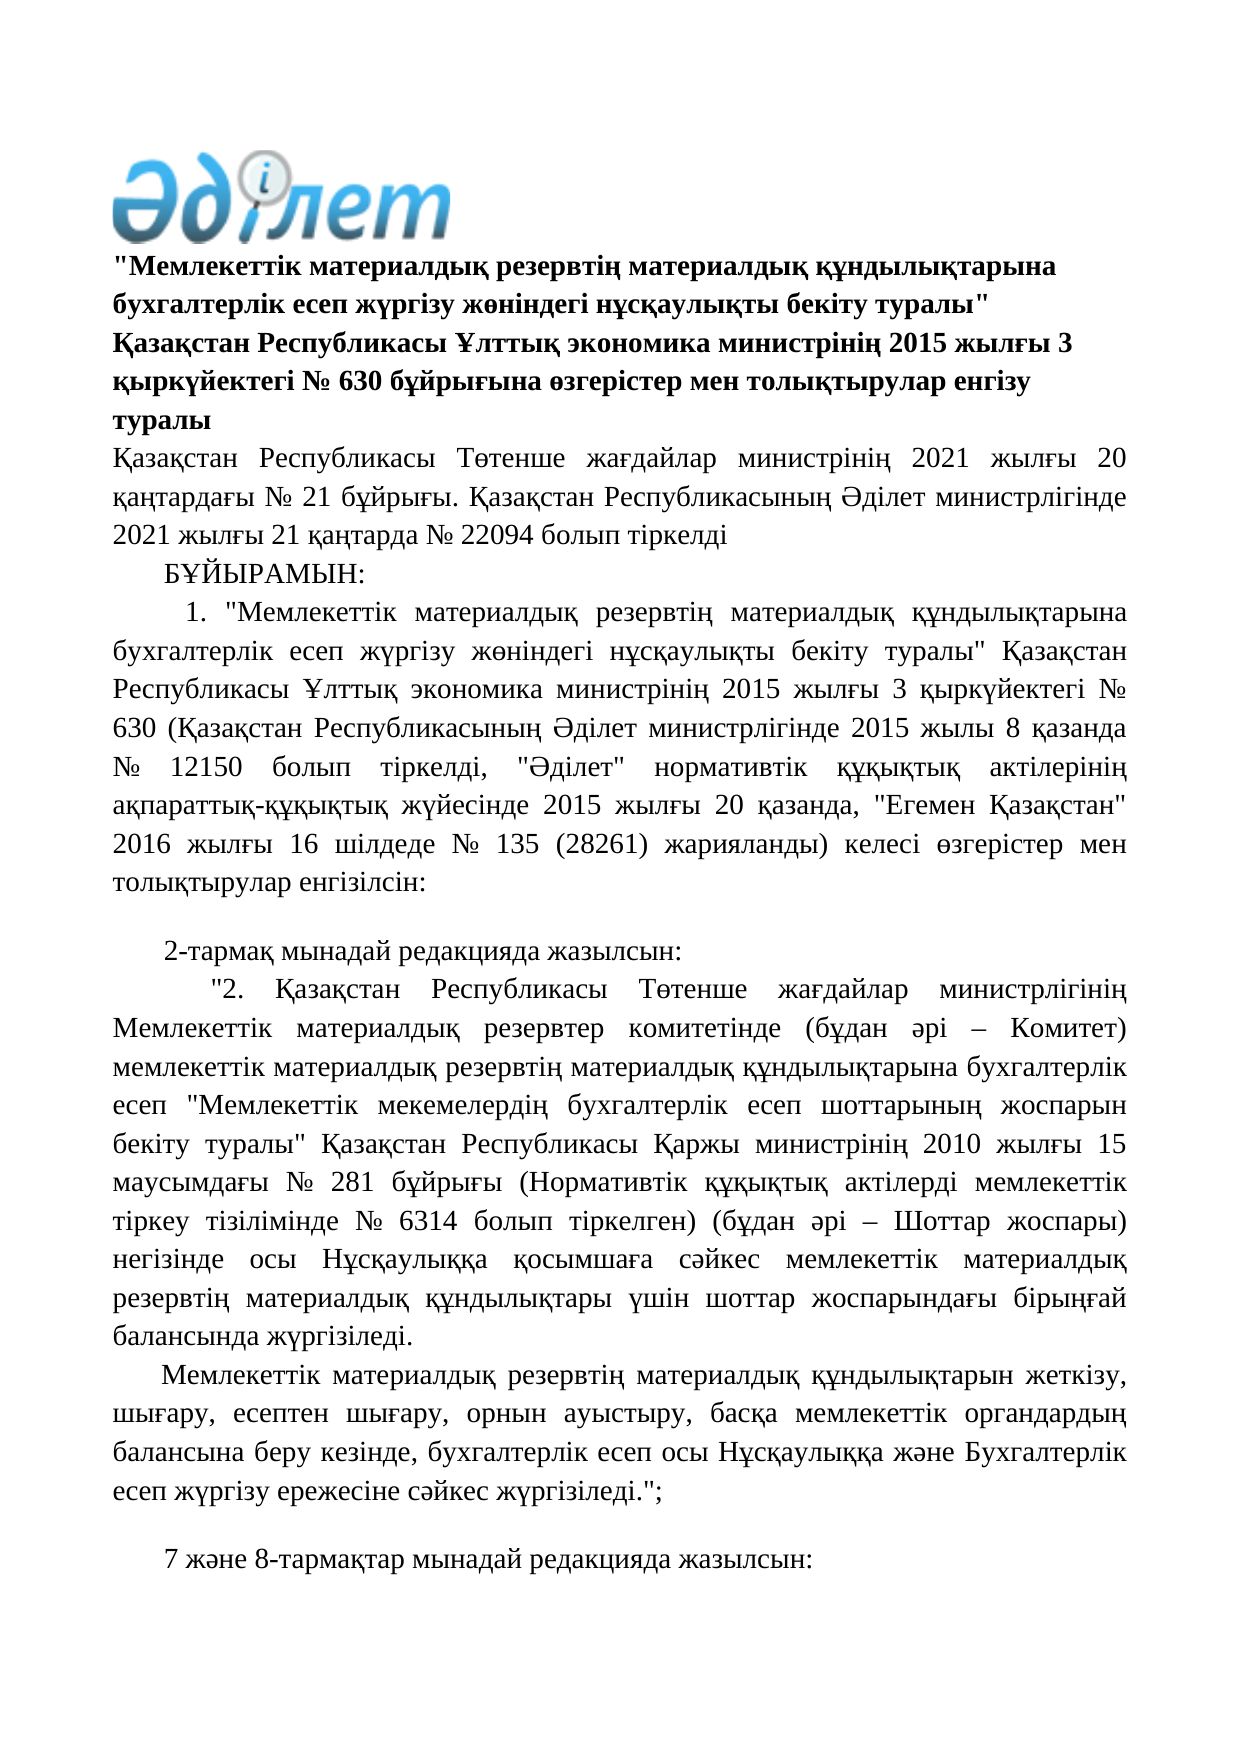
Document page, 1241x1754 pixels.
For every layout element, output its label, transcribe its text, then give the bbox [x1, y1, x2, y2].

text 2-тармақ мынадай редакцияда жазылсын: [112, 933, 1128, 967]
text Қазақстан Республикасы Төтенше жағдайлар министрінің 2021 жылғы 20 қаңтардағы № 21 бұйрығы. Қазақстан Республикасының Әділет министрлігінде 2021 жылғы 21 қаңтарда № 22094 болып тіркелді [112, 440, 1128, 551]
text "2. Қазақстан Республикасы Төтенше жағдайлар министрлігінің Мемлекеттік материалдық резервтер комитетінде (бұдан әрі – Комитет) мемлекеттік материалдық резервтің материалдық құндылықтарына бухгалтерлік есеп "Мемлекеттік мекемелердің бухгалтерлік есеп шоттарының жоспарын бекіту туралы" Қазақстан Республикасы Қаржы министрінің 2010 жылғы 15 маусымдағы № 281 бұйрығы (Нормативтік құқықтық актілерді мемлекеттік тіркеу тізілімінде № 6314 болып тіркелген) (бұдан әрі – Шоттар жоспары) негізінде осы Нұсқаулыққа қосымшаға сәйкес мемлекеттік материалдық резервтің материалдық құндылықтары үшін шоттар жоспарындағы бірыңғай балансында жүргізіледі. [112, 972, 1128, 1352]
picture [112, 150, 451, 244]
text 7 және 8-тармақтар мынадай редакцияда жазылсын: [112, 1541, 1128, 1575]
text 1. "Мемлекеттік материалдық резервтің материалдық құндылықтарына бухгалтерлік есеп жүргізу жөніндегі нұсқаулықты бекіту туралы" Қазақстан Республикасы Ұлттық экономика министрінің 2015 жылғы 3 қыркүйектегі № 630 (Қазақстан Республикасының Әділет министрлігінде 2015 жылы 8 қазанда № 12150 болып тіркелді, "Әділет" нормативтік құқықтық актілерінің ақпараттық-құқықтық жүйесінде 2015 жылғы 20 қазанда, "Егемен Қазақстан" 2016 жылғы 16 шілдеде № 135 (28261) жарияланды) келесі өзгерістер мен толықтырулар енгізілсін: [112, 594, 1128, 898]
text "Мемлекеттік материалдық резервтің материалдық құндылықтарына бухгалтерлік есеп жүргізу жөніндегі нұсқаулықты бекіту туралы" Қазақстан Республикасы Ұлттық экономика министрінің 2015 жылғы 3 қыркүйектегі № 630 бұйрығына өзгерістер мен толықтырулар енгізу туралы [112, 248, 1128, 435]
text Мемлекеттік материалдық резервтің материалдық құндылықтарын жеткізу, шығару, есептен шығару, орнын ауыстыру, басқа мемлекеттік органдардың балансына беру кезінде, бухгалтерлік есеп осы Нұсқаулыққа және Бухгалтерлік есеп жүргізу ережесіне сәйкес жүргізіледі."; [112, 1357, 1128, 1506]
text БҰЙЫРАМЫН: [112, 556, 1128, 589]
